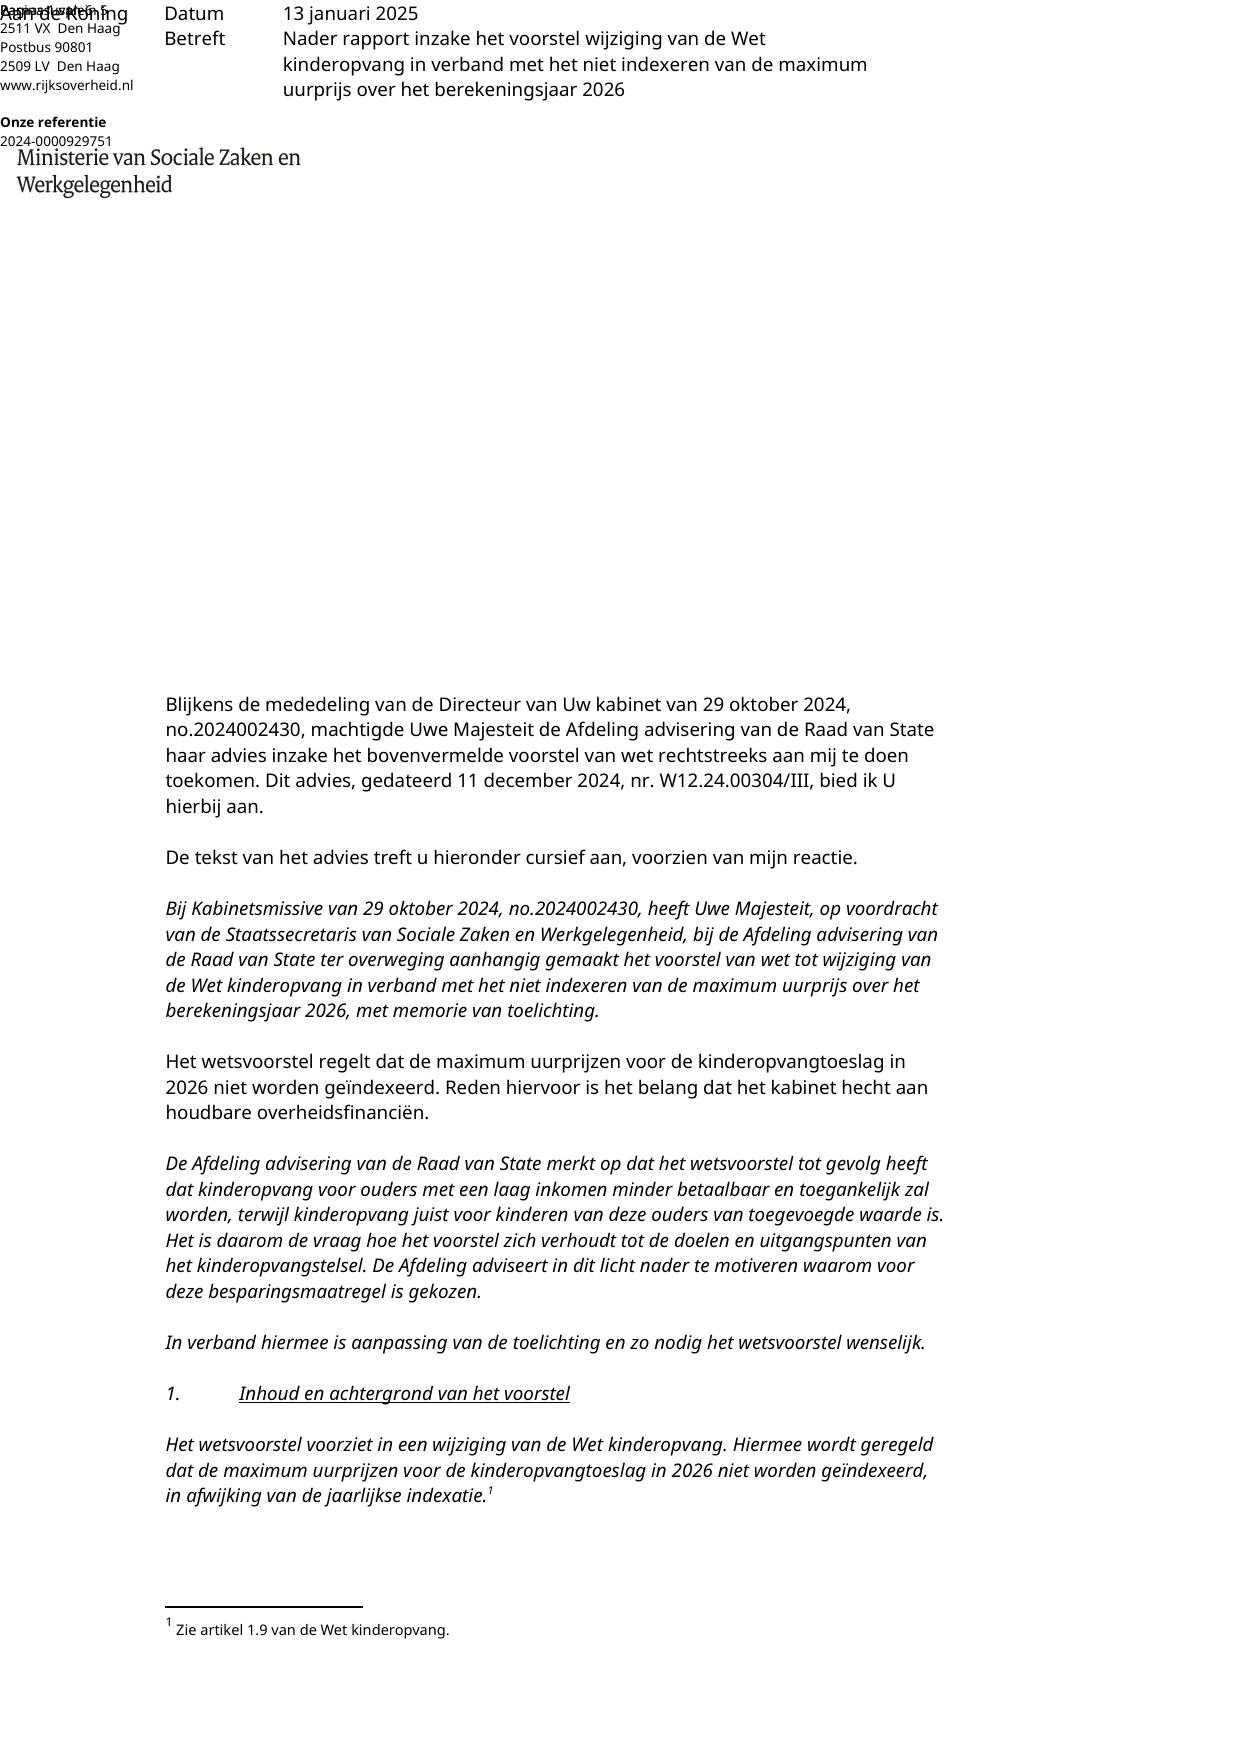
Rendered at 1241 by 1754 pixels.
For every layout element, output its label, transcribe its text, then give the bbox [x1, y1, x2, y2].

text Blijkens de mededeling van de Directeur van Uw kabinet van 29 oktober 2024, no.2024002430, machtigde Uwe Majesteit de Afdeling advisering van de Raad van State haar advies inzake het bovenvermelde voorstel van wet rechtstreeks aan mij te doen toekomen. Dit advies, gedateerd 11 december 2024, nr. W12.24.00304/III, bied ik U hierbij aan. [165, 691, 951, 819]
picture [0, 0, 384, 260]
text De tekst van het advies treft u hieronder cursief aan, voorzien van mijn reactie. [165, 844, 951, 870]
